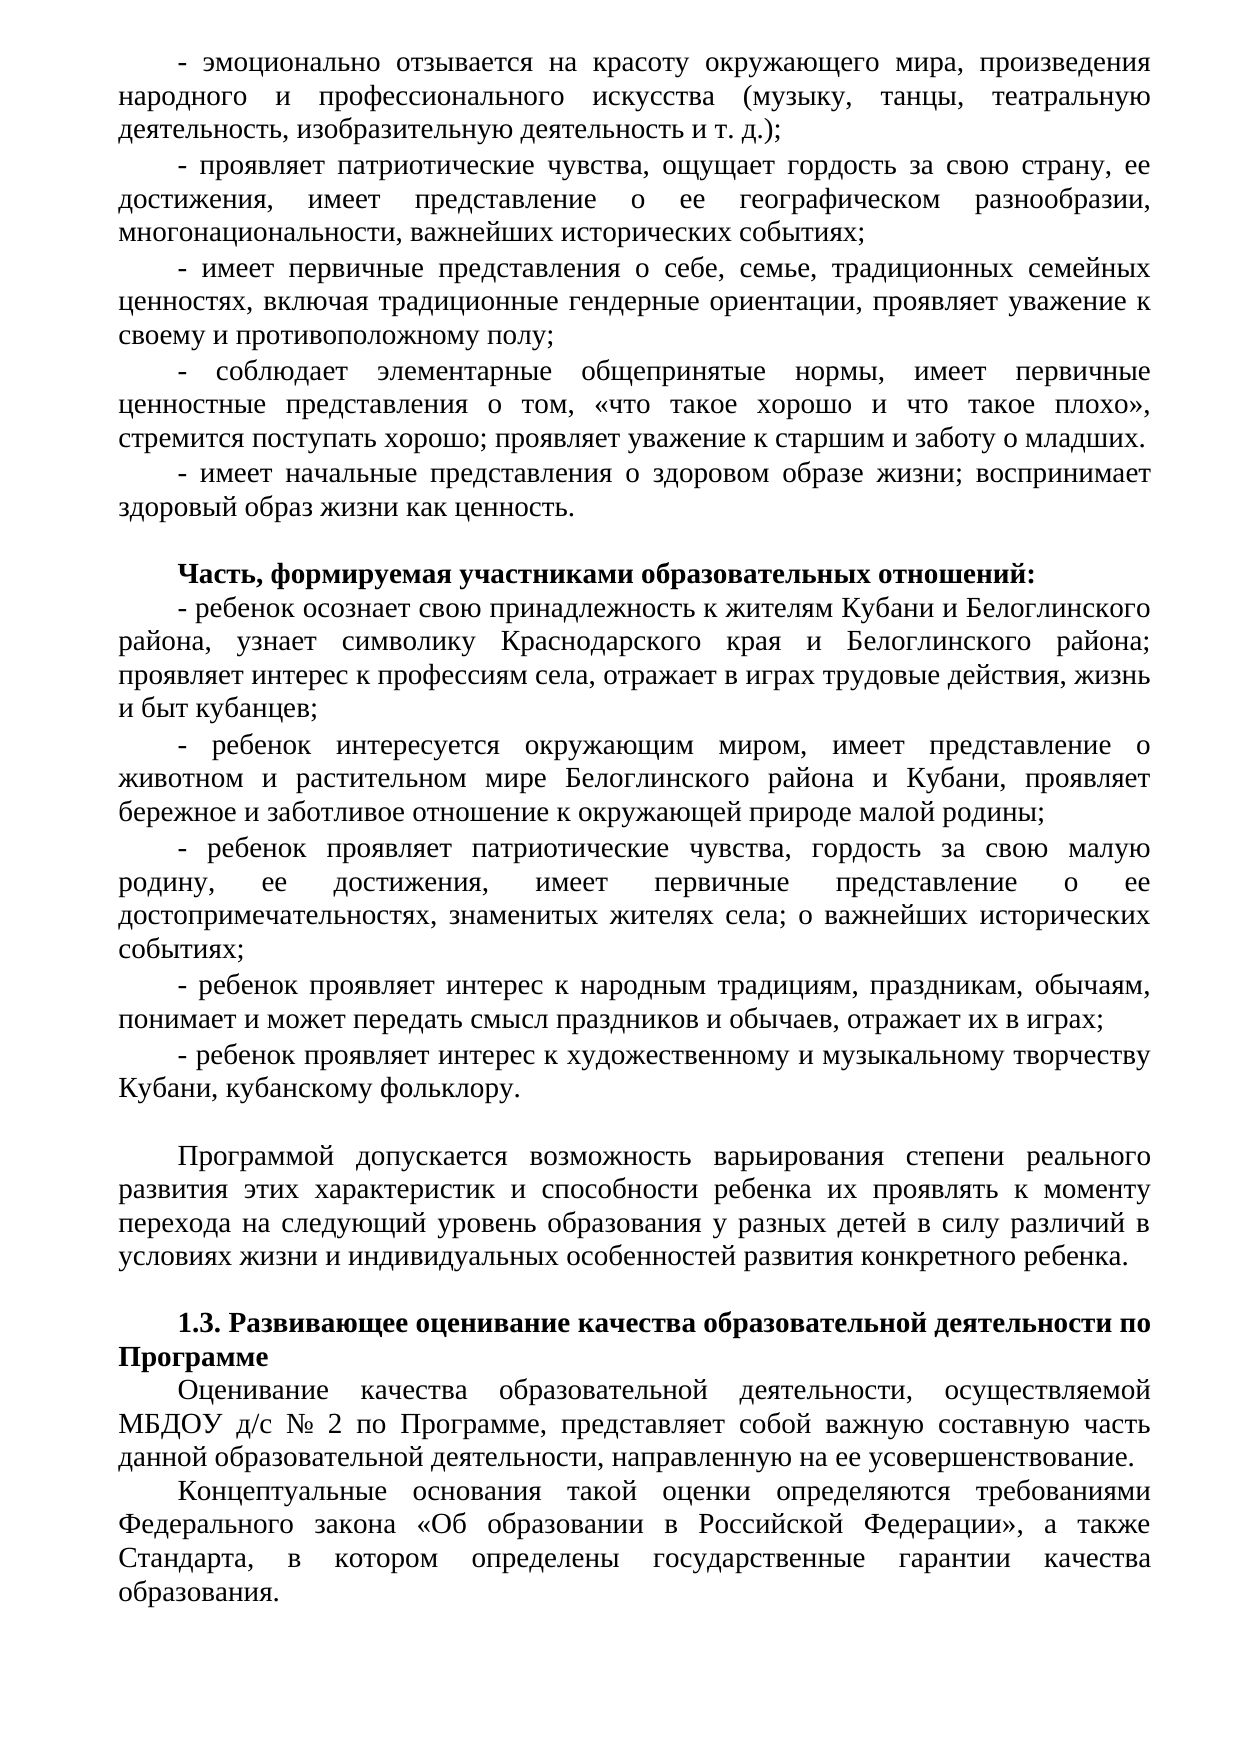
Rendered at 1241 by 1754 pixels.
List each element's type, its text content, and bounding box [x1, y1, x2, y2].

text Концептуальные основания такой оценки определяются требованиями Федерального закона «Об образовании в Российской Федерации», а также Стандарта, в котором определены государственные гарантии качества образования. [118, 1473, 1152, 1607]
text - ребенок проявляет интерес к художественному и музыкальному творчеству Кубани, кубанскому фольклору. [118, 1037, 1152, 1104]
text - ребенок интересуется окружающим миром, имеет представление о животном и растительном мире Белоглинского района и Кубани, проявляет бережное и заботливое отношение к окружающей природе малой родины; [118, 727, 1152, 827]
text - эмоционально отзывается на красоту окружающего мира, произведения народного и профессионального искусства (музыку, танцы, театральную деятельность, изобразительную деятельность и т. д.); [118, 44, 1152, 145]
text Часть, формируемая участниками образовательных отношений: [118, 556, 1152, 590]
text - ребенок осознает свою принадлежность к жителям Кубани и Белоглинского района, узнает символику Краснодарского края и Белоглинского района; проявляет интерес к профессиям села, отражает в играх трудовые действия, жизнь и быт кубанцев; [118, 590, 1152, 724]
text - имеет начальные представления о здоровом образе жизни; воспринимает здоровый образ жизни как ценность. [118, 456, 1152, 523]
text Оценивание качества образовательной деятельности, осуществляемой МБДОУ д/с № 2 по Программе, представляет собой важную составную часть данной образовательной деятельности, направленную на ее усовершенствование. [118, 1372, 1152, 1473]
text - ребенок проявляет патриотические чувства, гордость за свою малую родину, ее достижения, имеет первичные представление о ее достопримечательностях, знаменитых жителях села; о важнейших исторических событиях; [118, 830, 1152, 964]
text - проявляет патриотические чувства, ощущает гордость за свою страну, ее достижения, имеет представление о ее географическом разнообразии, многонациональности, важнейших исторических событиях; [118, 147, 1152, 248]
text - соблюдает элементарные общепринятые нормы, имеет первичные ценностные представления о том, «что такое хорошо и что такое плохо», стремится поступать хорошо; проявляет уважение к старшим и заботу о младших. [118, 353, 1152, 453]
text Программой допускается возможность варьирования степени реального развития этих характеристик и способности ребенка их проявлять к моменту перехода на следующий уровень образования у разных детей в силу различий в условиях жизни и индивидуальных особенностей развития конкретного ребенка. [118, 1138, 1152, 1272]
text - имеет первичные представления о себе, семье, традиционных семейных ценностях, включая традиционные гендерные ориентации, проявляет уважение к своему и противоположному полу; [118, 250, 1152, 351]
text - ребенок проявляет интерес к народным традициям, праздникам, обычаям, понимает и может передать смысл праздников и обычаев, отражает их в играх; [118, 967, 1152, 1034]
text 1.3. Развивающее оценивание качества образовательной деятельности по Программе [118, 1305, 1152, 1372]
